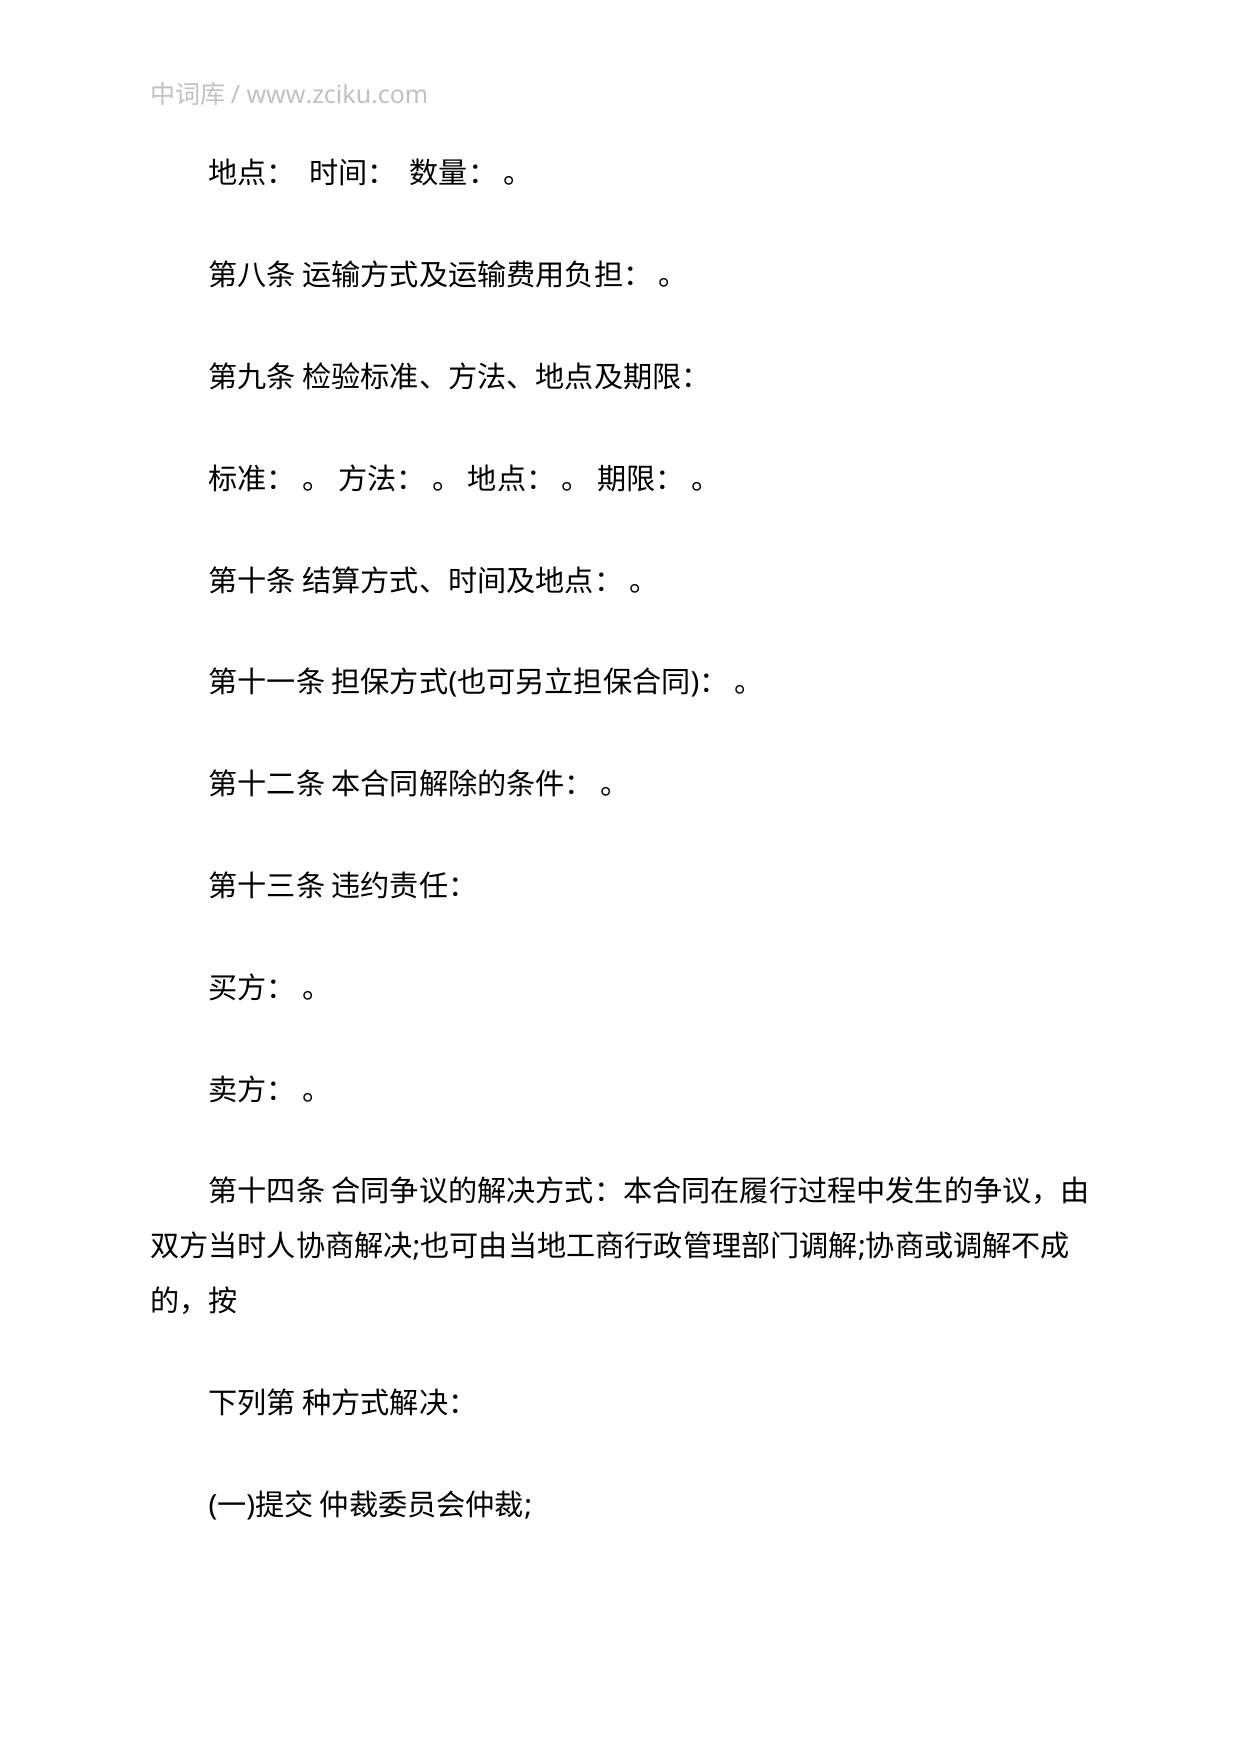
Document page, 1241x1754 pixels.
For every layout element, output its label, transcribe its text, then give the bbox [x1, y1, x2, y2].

text 地点： 时间： 数量： 。 [150, 150, 1090, 192]
text 标准： 。 方法： 。 地点： 。 期限： 。 [150, 455, 1090, 498]
text 下列第 种方式解决： [150, 1379, 1090, 1422]
text 第八条 运输方式及运输费用负担： 。 [150, 252, 1090, 294]
text 卖方： 。 [150, 1066, 1090, 1108]
text (一)提交 仲裁委员会仲裁; [150, 1481, 1090, 1524]
text 第十条 结算方式、时间及地点： 。 [150, 557, 1090, 599]
text 第十三条 违约责任： [150, 863, 1090, 905]
text 第十四条 合同争议的解决方式：本合同在履行过程中发生的争议，由双方当时人协商解决;也可由当地工商行政管理部门调解;协商或调解不成的，按 [150, 1168, 1090, 1320]
text 第九条 检验标准、方法、地点及期限： [150, 353, 1090, 396]
text 第十一条 担保方式(也可另立担保合同)： 。 [150, 659, 1090, 701]
text 买方： 。 [150, 964, 1090, 1007]
text 第十二条 本合同解除的条件： 。 [150, 761, 1090, 803]
